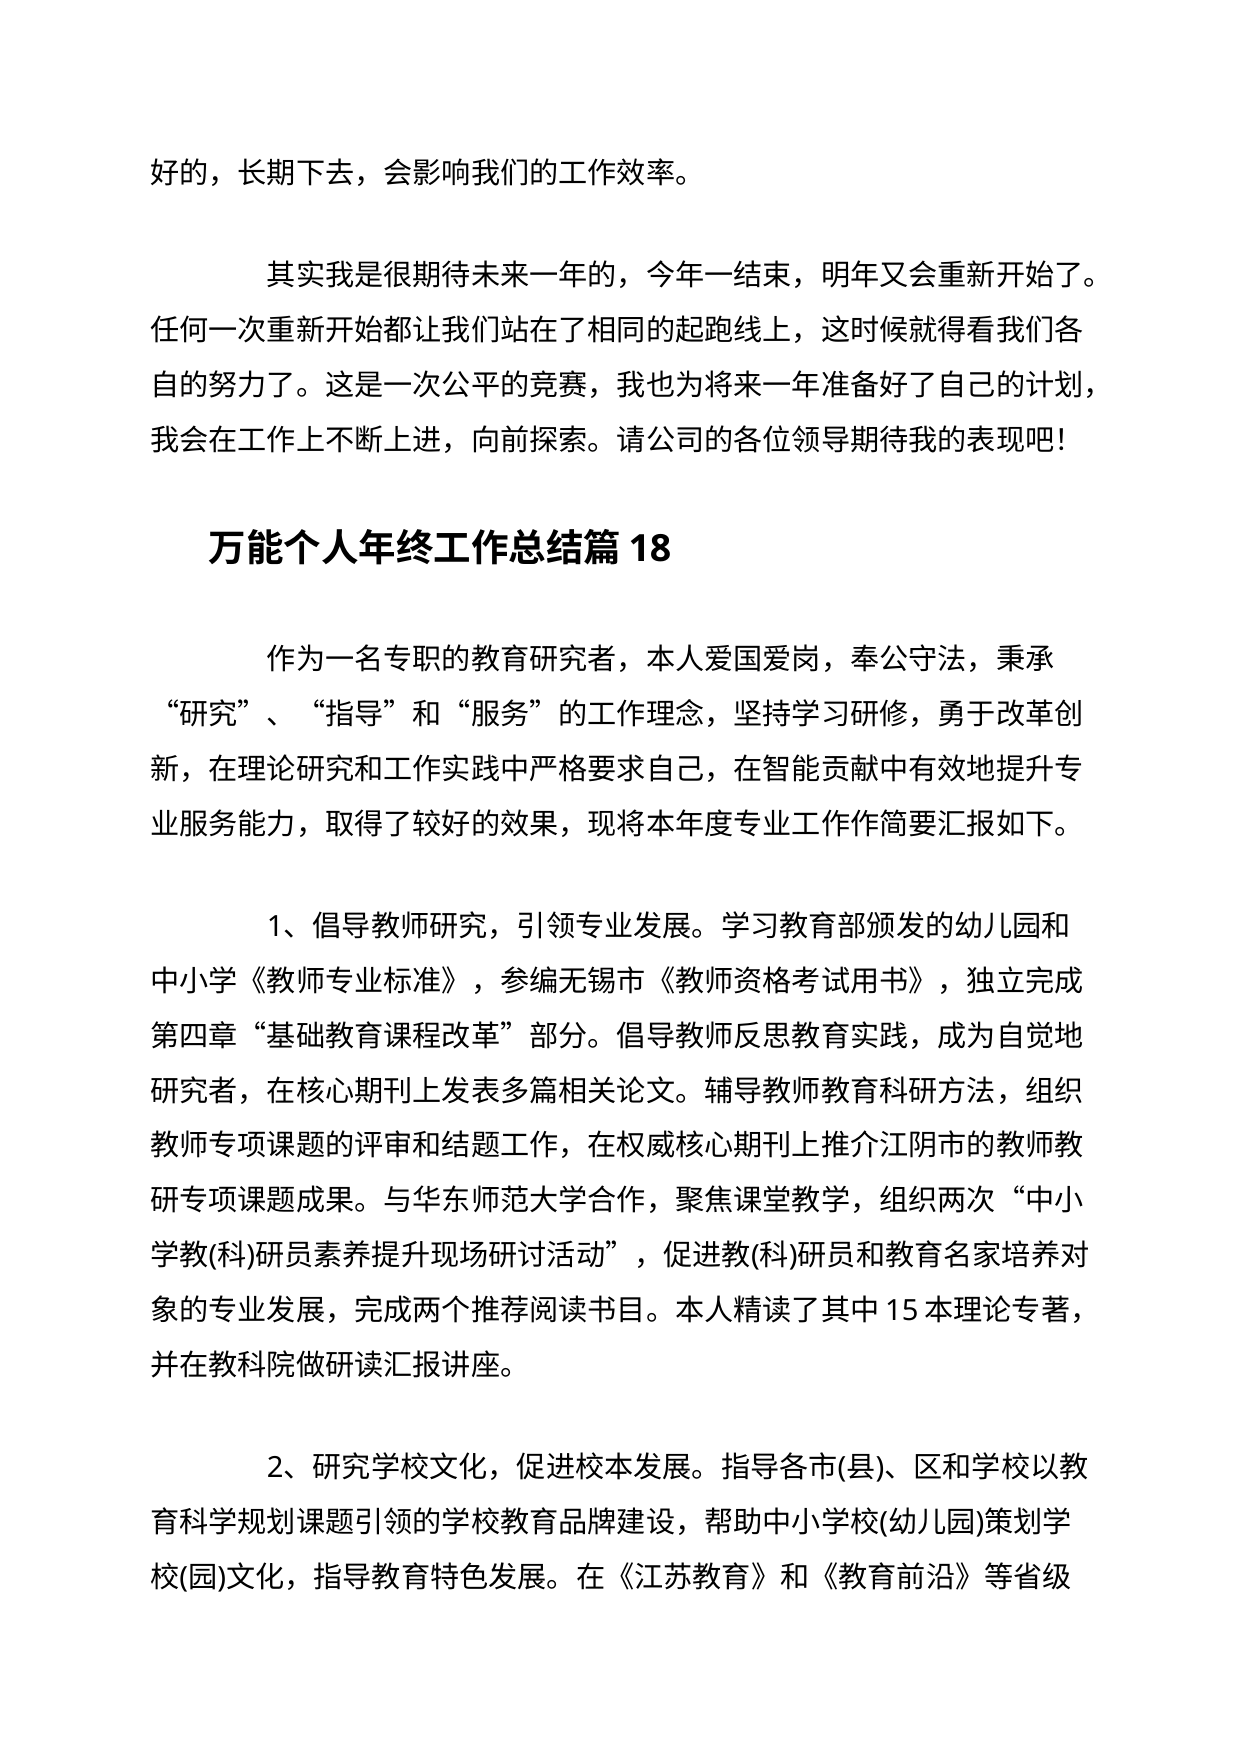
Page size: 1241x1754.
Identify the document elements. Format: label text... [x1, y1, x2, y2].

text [150, 1443, 1090, 1596]
text 万能个人年终工作总结篇18 [150, 518, 1090, 573]
text 作为一名专职的教育研究者，本人爱国爱岗，奉公守法，秉承“研究”、“指导”和“服务”的工作理念，坚持学习研修，勇于改革创新，在理论研究和工作实践中严格要求自己，在智能贡献中有效地提升专业服务能力，取得了较好的效果，现将本年度专业工作作简要汇报如下。 [150, 636, 1090, 843]
text 其实我是很期待未来一年的，今年一结束，明年又会重新开始了。任何一次重新开始都让我们站在了相同的起跑线上，这时候就得看我们各自的努力了。这是一次公平的竞赛，我也为将来一年准备好了自己的计划，我会在工作上不断上进，向前探索。请公司的各位领导期待我的表现吧！ [150, 252, 1090, 459]
text 1、倡导教师研究，引领专业发展。学习教育部颁发的幼儿园和中小学《教师专业标准》，参编无锡市《教师资格考试用书》，独立完成第四章“基础教育课程改革”部分。倡导教师反思教育实践，成为自觉地研究者，在核心期刊上发表多篇相关论文。辅导教师教育科研方法，组织教师专项课题的评审和结题工作，在权威核心期刊上推介江阴市的教师教研专项课题成果。与华东师范大学合作，聚焦课堂教学，组织两次“中小学教(科)研员素养提升现场研讨活动”，促进教(科)研员和教育名家培养对象的专业发展，完成两个推荐阅读书目。本人精读了其中15本理论专著，并在教科院做研读汇报讲座。 [150, 902, 1090, 1384]
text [150, 150, 1090, 192]
